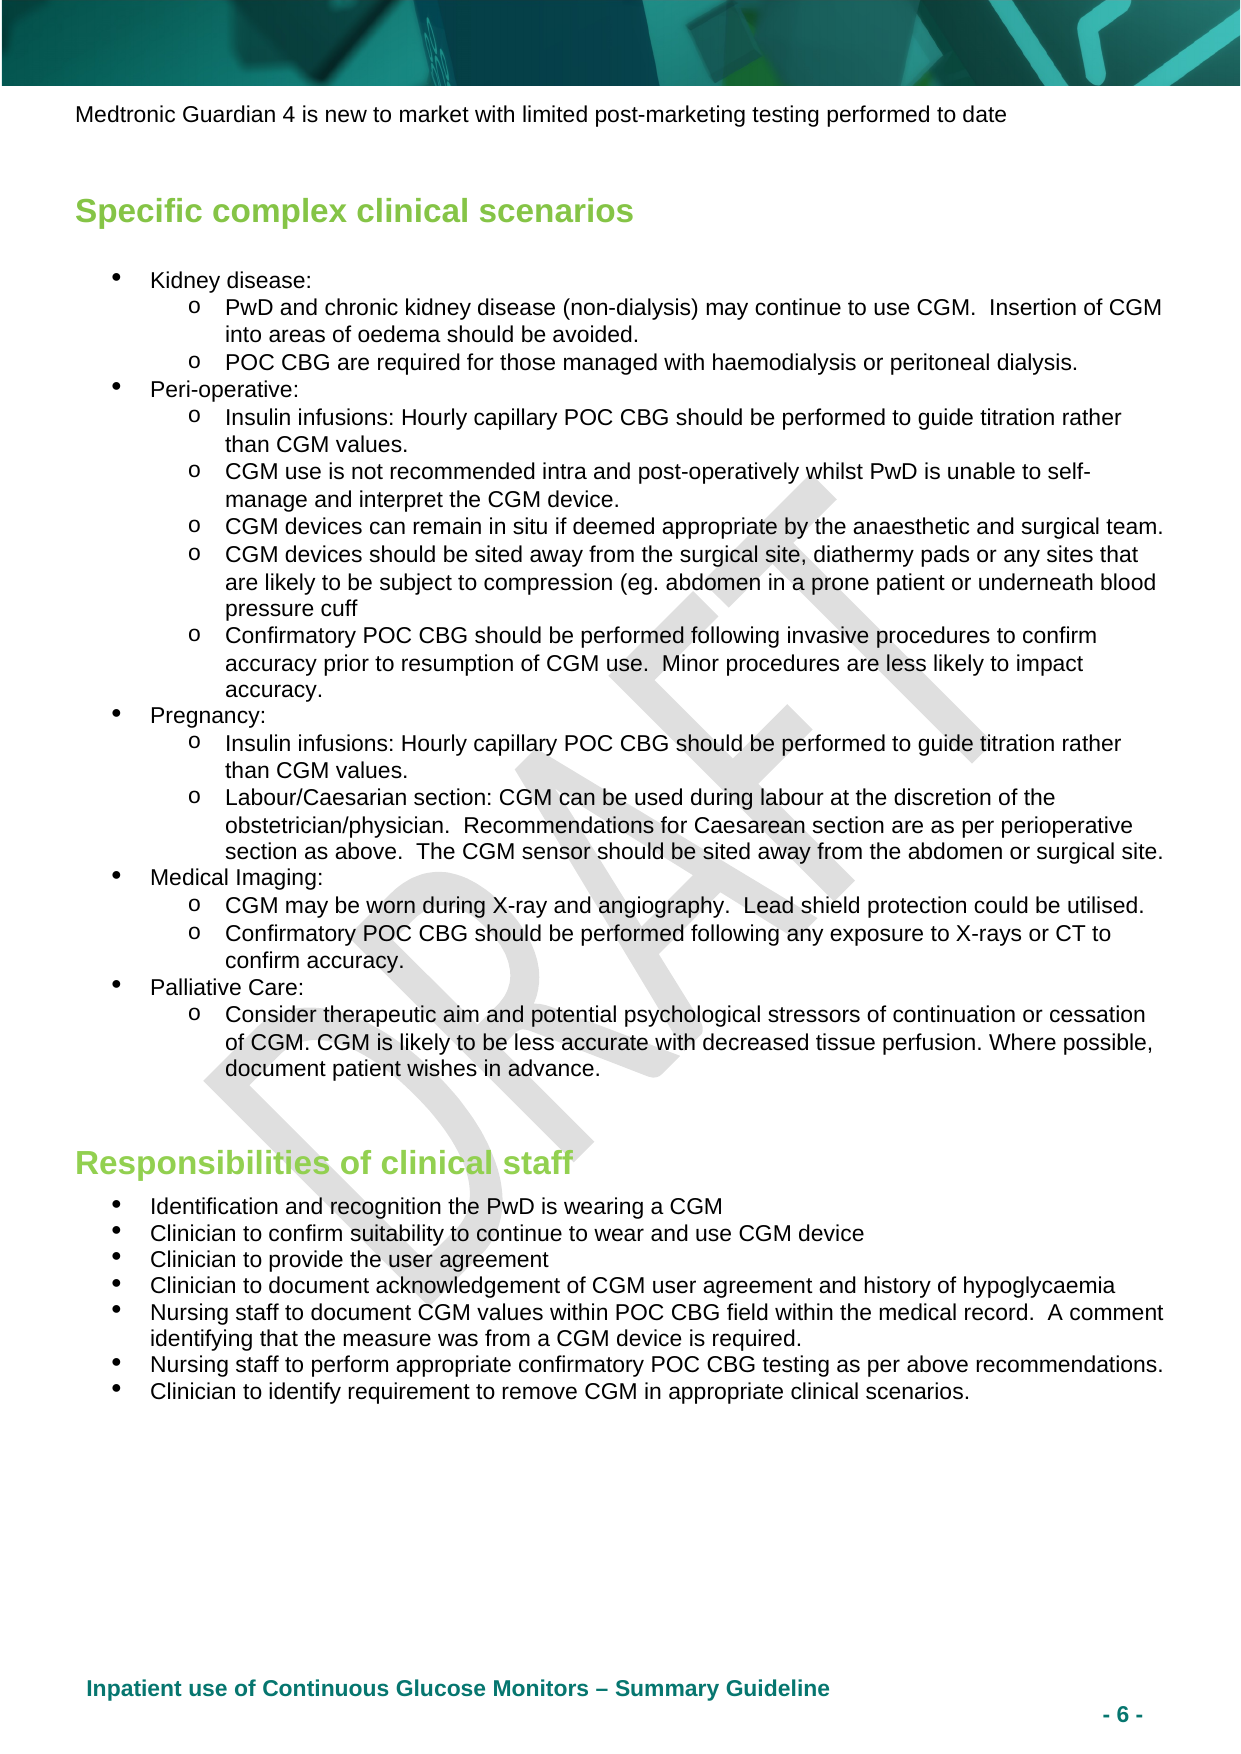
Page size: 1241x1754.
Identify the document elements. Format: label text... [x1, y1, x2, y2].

text Responsibilities of clinical staff [75, 1143, 1165, 1182]
list Pregnancy: [112, 702, 1165, 729]
list POC CBG are required for those managed with haemodialysis or peritoneal dialysis. [187, 348, 1165, 376]
list CGM may be worn during X-ray and angiography. Lead shield protection could be utilised. [187, 891, 1165, 919]
list CGM use is not recommended intra and post-operatively whilst PwD is unable to self-manage and interpret the CGM device. [187, 457, 1165, 512]
list Kidney disease: [112, 267, 1165, 293]
list Palliative Care: [112, 974, 1165, 1000]
list Consider therapeutic aim and potential psychological stressors of continuation or cessation of CGM. CGM is likely to be less accurate with decreased tissue perfusion. Where possible, document patient wishes in advance. [187, 1000, 1165, 1081]
list Confirmatory POC CBG should be performed following invasive procedures to confirm accuracy prior to resumption of CGM use. Minor procedures are less likely to impact accuracy. [187, 621, 1165, 702]
list Identification and recognition the PwD is wearing a CGM [112, 1193, 1165, 1220]
picture [1, 0, 1241, 86]
list PwD and chronic kidney disease (non-dialysis) may continue to use CGM. Insertion of CGM into areas of oedema should be avoided. [187, 293, 1165, 348]
list Confirmatory POC CBG should be performed following any exposure to X-rays or CT to confirm accuracy. [187, 919, 1165, 974]
list Insulin infusions: Hourly capillary POC CBG should be performed to guide titration rather than CGM values. [187, 402, 1165, 457]
list Peri-operative: [112, 376, 1165, 402]
list Labour/Caesarian section: CGM can be used during labour at the discretion of the obstetrician/physician. Recommendations for Caesarean section are as per perioperative section as above. The CGM sensor should be sited away from the abdomen or surgical site. [187, 783, 1165, 864]
list Clinician to document acknowledgement of CGM user agreement and history of hypoglycaemia [112, 1272, 1165, 1299]
list Nursing staff to perform appropriate confirmatory POC CBG testing as per above recommendations. [112, 1351, 1165, 1378]
text *Note, Medtronic Guardian 4 is new to market with limited post-marketing testing performed to date [75, 101, 1165, 128]
list Clinician to confirm suitability to continue to wear and use CGM device [112, 1220, 1165, 1246]
list CGM devices should be sited away from the surgical site, diathermy pads or any sites that are likely to be subject to compression (eg. abdomen in a prone patient or underneath blood pressure cuff [187, 540, 1165, 621]
list CGM devices can remain in situ if deemed appropriate by the anaesthetic and surgical team. [187, 512, 1165, 540]
list Clinician to provide the user agreement [112, 1246, 1165, 1272]
list Insulin infusions: Hourly capillary POC CBG should be performed to guide titration rather than CGM values. [187, 729, 1165, 783]
subtitle Specific complex clinical scenarios [75, 191, 1165, 229]
list Nursing staff to document CGM values within POC CBG field within the medical record. A comment identifying that the measure was from a CGM device is required. [112, 1299, 1165, 1351]
list Clinician to identify requirement to remove CGM in appropriate clinical scenarios. [112, 1378, 1165, 1404]
list Medical Imaging: [112, 864, 1165, 891]
